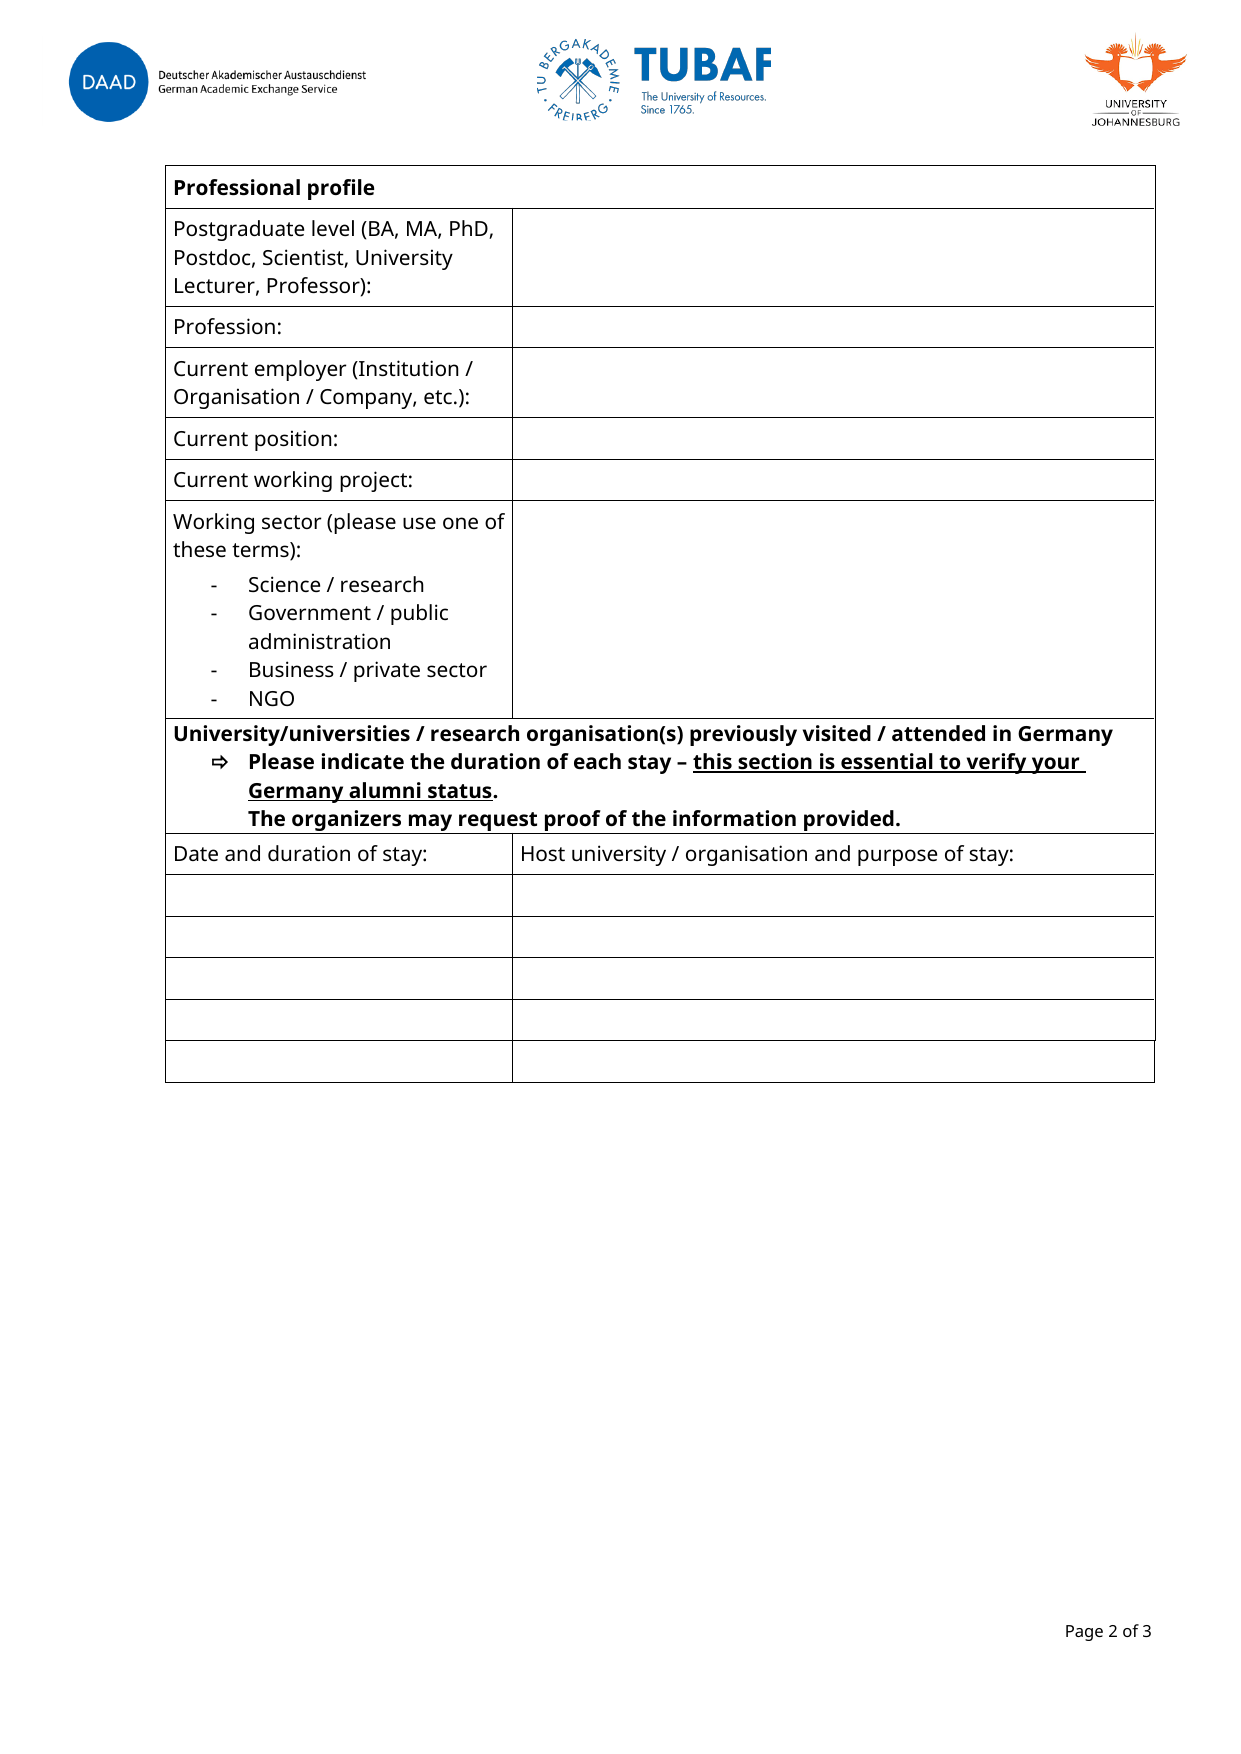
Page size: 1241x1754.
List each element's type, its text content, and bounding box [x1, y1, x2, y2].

table_cell [166, 917, 512, 957]
table_cell University/universities / research organisation(s) previously visited / attended in Germany Please indicate the duration of each stay – this section is essential to verify your Germany alumni status. The organizers may request proof of the information provided. [166, 718, 1155, 833]
picture [1069, 18, 1197, 144]
table_cell [166, 958, 512, 998]
table_cell Current employer (Institution / Organisation / Company, etc.): [166, 348, 512, 417]
table_cell [513, 459, 1155, 500]
table_cell Current working project: [166, 460, 512, 500]
picture [42, 36, 407, 126]
table_cell [513, 916, 1155, 957]
table_cell [166, 1000, 512, 1040]
table_cell [513, 999, 1155, 1040]
table_cell [513, 208, 1155, 306]
table_cell Professional profile [166, 166, 1155, 207]
table_cell [513, 417, 1155, 458]
table_cell Postgraduate level (BA, MA, PhD, Postdoc, Scientist, University Lecturer, Professor): [166, 209, 512, 306]
picture [536, 38, 771, 121]
table_cell [513, 347, 1155, 417]
table_cell [513, 306, 1155, 347]
table_cell [513, 1041, 1154, 1082]
table_cell [166, 1041, 512, 1082]
table_cell [513, 500, 1155, 718]
table_cell [513, 874, 1155, 916]
table_cell [166, 875, 512, 916]
table_cell Host university / organisation and purpose of stay: [513, 833, 1155, 874]
table_cell Current position: [166, 418, 512, 458]
table_cell Working sector (please use one of these terms): Science / research Government / public administration Business / private sector NGO [166, 501, 512, 718]
table_cell Date and duration of stay: [166, 834, 512, 874]
table_cell Profession: [166, 307, 512, 347]
table_cell [513, 957, 1155, 998]
